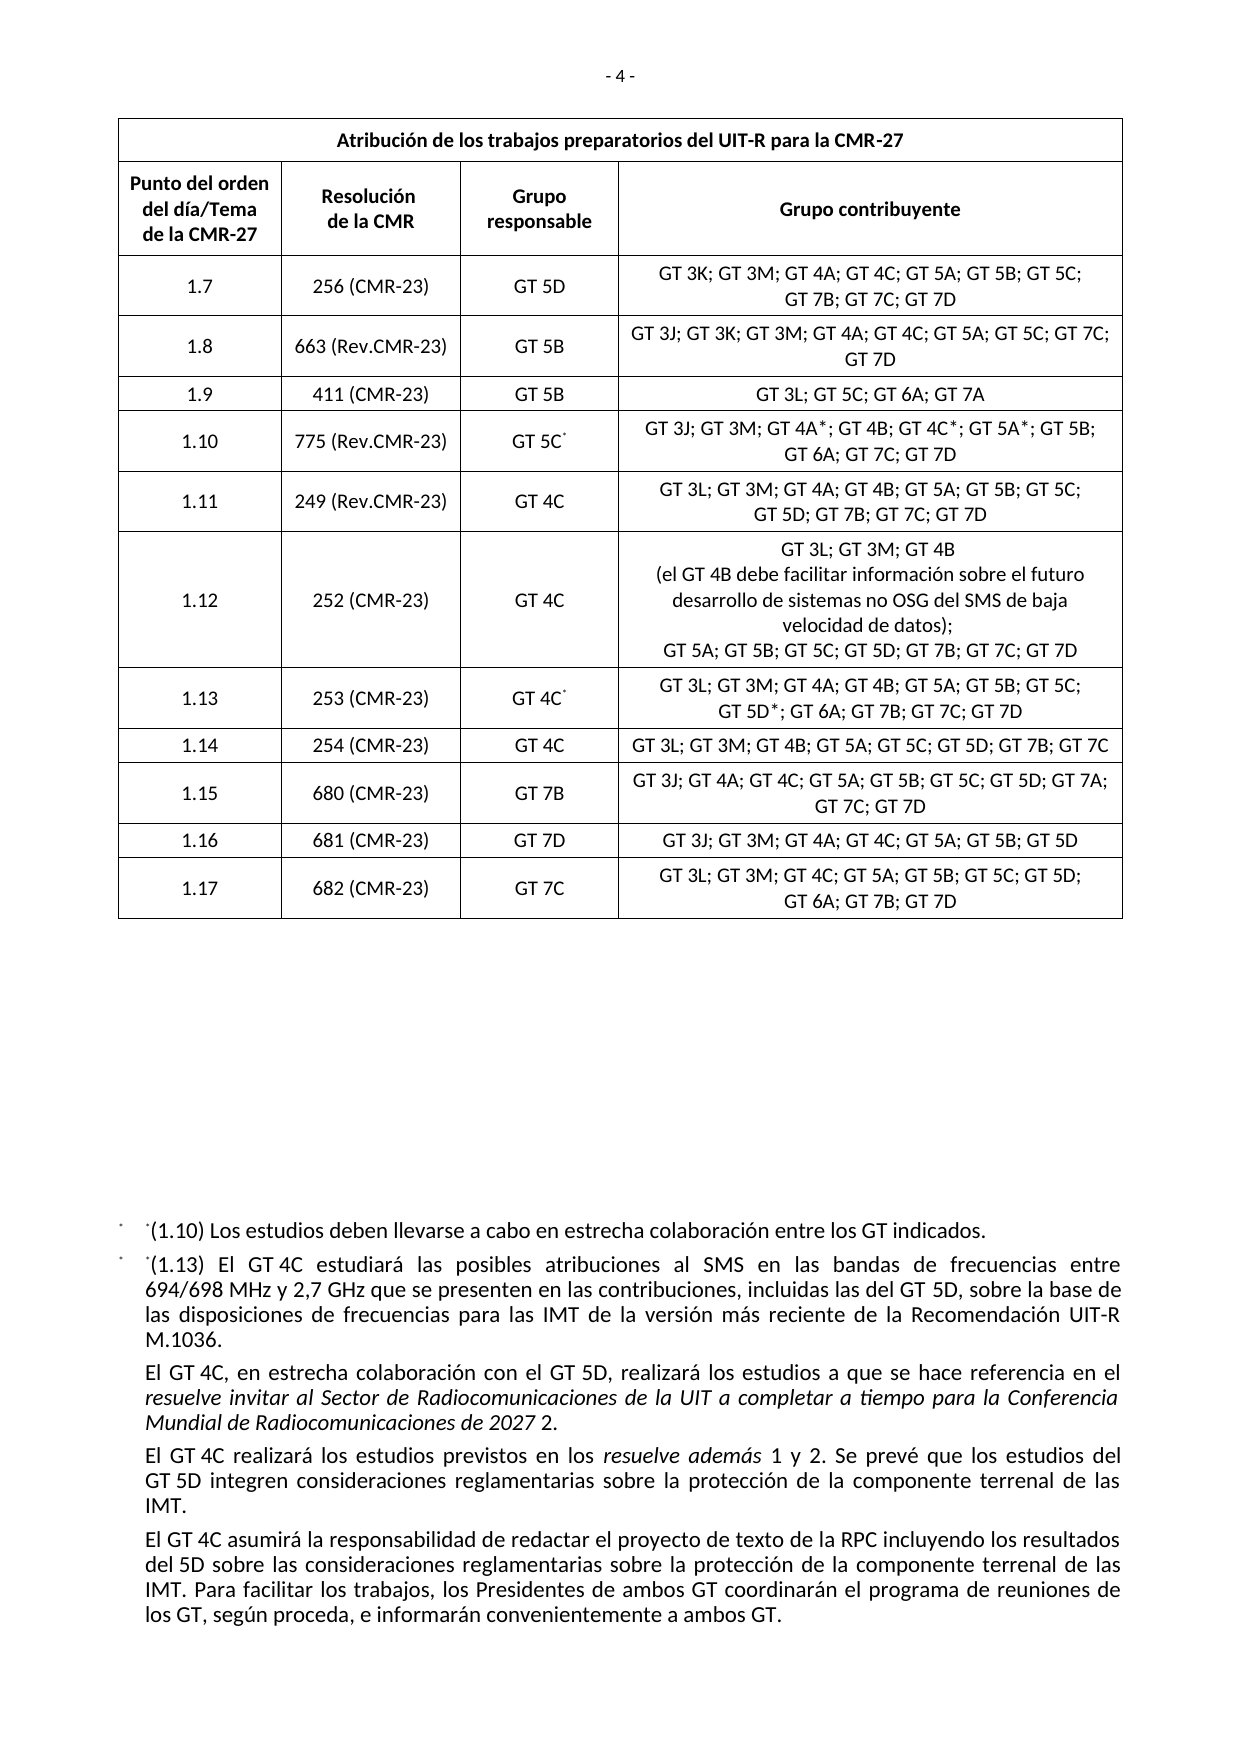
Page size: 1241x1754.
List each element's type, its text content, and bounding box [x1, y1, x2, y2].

table_cell GT 3J; GT 3K; GT 3M; GT 4A; GT 4C; GT 5A; GT 5C; GT 7C; GT 7D [619, 316, 1122, 376]
table_cell 681 (CMR-23) [282, 824, 460, 857]
table_cell 1.15 [119, 763, 281, 822]
table_cell GT 7D [461, 824, 618, 857]
table_cell 411 (CMR-23) [282, 377, 460, 410]
table_cell GT 3J; GT 4A; GT 4C; GT 5A; GT 5B; GT 5C; GT 5D; GT 7A; GT 7C; GT 7D [619, 763, 1122, 822]
table_cell 1.13 [119, 668, 281, 727]
table_cell 254 (CMR-23) [282, 729, 460, 762]
table_cell GT 3L; GT 3M; GT 4A; GT 4B; GT 5A; GT 5B; GT 5C; GT 5D; GT 7B; GT 7C; GT 7D [619, 472, 1122, 531]
table_cell 1.17 [119, 858, 281, 917]
table_cell 253 (CMR-23) [282, 668, 460, 727]
table_cell Punto del orden del día/Tema de la CMR-27 [119, 162, 281, 255]
table_cell 1.9 [119, 377, 281, 410]
table_cell GT 4C [461, 532, 618, 667]
table_cell 256 (CMR-23) [282, 256, 460, 315]
table_cell GT 3J; GT 3M; GT 4A; GT 4C; GT 5A; GT 5B; GT 5D [619, 824, 1122, 857]
table_cell 1.16 [119, 824, 281, 857]
table_cell GT 5B [461, 377, 618, 410]
table_cell GT 3K; GT 3M; GT 4A; GT 4C; GT 5A; GT 5B; GT 5C; GT 7B; GT 7C; GT 7D [619, 256, 1122, 315]
table_cell 682 (CMR-23) [282, 858, 460, 917]
table_cell Resolución de la CMR [282, 162, 460, 255]
table_cell Grupo contribuyente [619, 162, 1122, 255]
table_cell GT 3J; GT 3M; GT 4A*; GT 4B; GT 4C*; GT 5A*; GT 5B; GT 6A; GT 7C; GT 7D [619, 411, 1122, 471]
table_cell 252 (CMR-23) [282, 532, 460, 667]
table_cell 680 (CMR-23) [282, 763, 460, 822]
table_cell GT 4C* [461, 668, 618, 727]
table_cell GT 7C [461, 858, 618, 917]
table_cell GT 3L; GT 3M; GT 4B (el GT 4B debe facilitar información sobre el futuro desarrollo de sistemas no OSG del SMS de baja velocidad de datos); GT 5A; GT 5B; GT 5C; GT 5D; GT 7B; GT 7C; GT 7D [619, 532, 1122, 667]
table_cell 249 (Rev.CMR-23) [282, 472, 460, 531]
table_header Atribución de los trabajos preparatorios del UIT-R para la CMR-27 [119, 119, 1122, 161]
table_cell Grupo responsable [461, 162, 618, 255]
table_cell 1.11 [119, 472, 281, 531]
table_cell 1.12 [119, 532, 281, 667]
table_cell GT 3L; GT 3M; GT 4B; GT 5A; GT 5C; GT 5D; GT 7B; GT 7C [619, 729, 1122, 762]
table_cell GT 3L; GT 3M; GT 4A; GT 4B; GT 5A; GT 5B; GT 5C; GT 5D*; GT 6A; GT 7B; GT 7C; GT 7D [619, 668, 1122, 727]
table_cell 1.8 [119, 316, 281, 376]
table_cell GT 3L; GT 3M; GT 4C; GT 5A; GT 5B; GT 5C; GT 5D; GT 6A; GT 7B; GT 7D [619, 858, 1122, 917]
table_cell GT 4C [461, 729, 618, 762]
table_cell GT 5C* [461, 411, 618, 471]
table_cell GT 7B [461, 763, 618, 822]
table_cell GT 3L; GT 5C; GT 6A; GT 7A [619, 377, 1122, 410]
table_cell 1.14 [119, 729, 281, 762]
table_cell 1.7 [119, 256, 281, 315]
table_cell 1.10 [119, 411, 281, 471]
table_cell GT 5B [461, 316, 618, 376]
table_cell GT 5D [461, 256, 618, 315]
table_cell 775 (Rev.CMR-23) [282, 411, 460, 471]
table_cell 663 (Rev.CMR-23) [282, 316, 460, 376]
table_cell GT 4C [461, 472, 618, 531]
